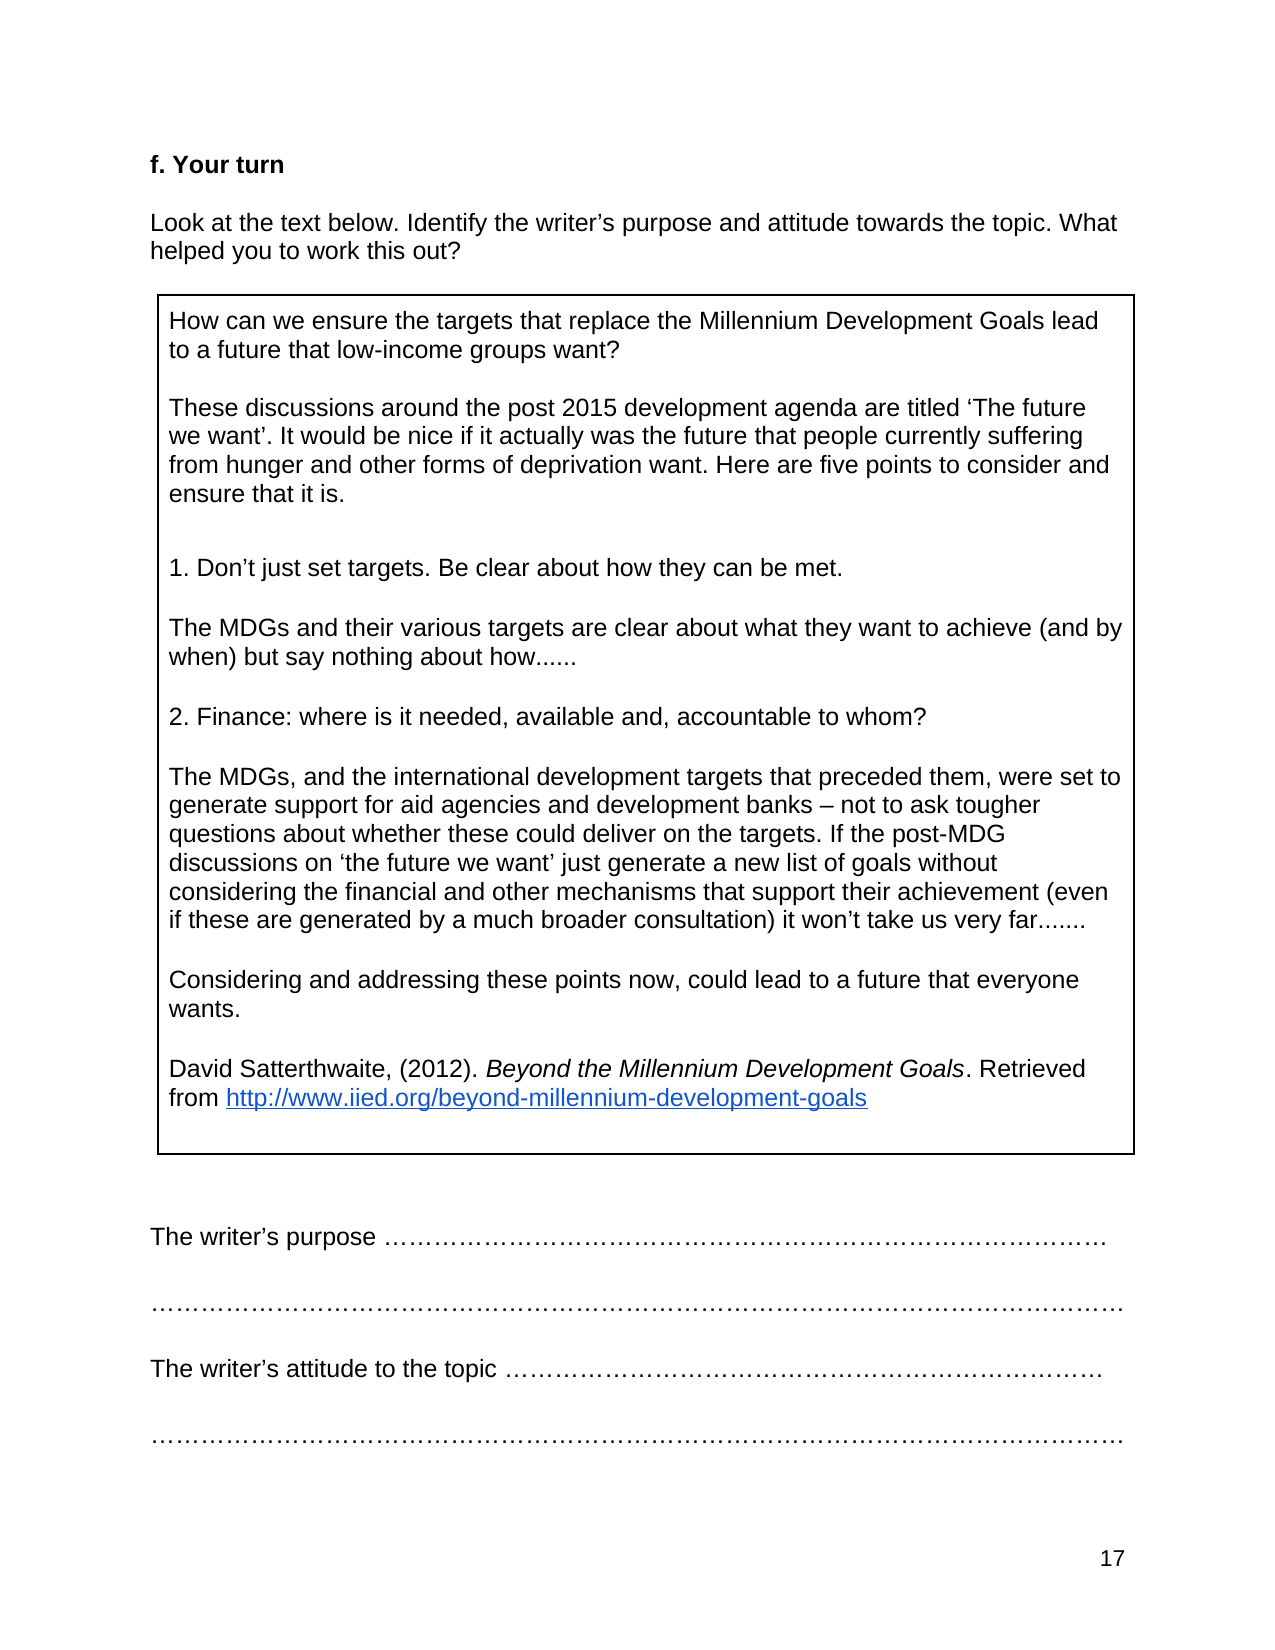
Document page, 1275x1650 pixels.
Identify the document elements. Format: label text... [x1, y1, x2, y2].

text The writer’s attitude to the topic ……………………………………………………………… [150, 1353, 1125, 1382]
table_header How can we ensure the targets that replace the Millennium Development Goals lead to a future that low-income groups want? These discussions around the post 2015 development agenda are titled ‘The future we want’. It would be nice if it actually was the future that people currently suffering from hunger and other forms of deprivation want. Here are five points to consider and ensure that it is. 1. Don’t just set targets. Be clear about how they can be met. The MDGs and their various targets are clear about what they want to achieve (and by when) but say nothing about how...... 2. Finance: where is it needed, available and, accountable to whom? The MDGs, and the international development targets that preceded them, were set to generate support for aid agencies and development banks – not to ask tougher questions about whether these could deliver on the targets. If the post-MDG discussions on ‘the future we want’ just generate a new list of goals without considering the financial and other mechanisms that support their achievement (even if these are generated by a much broader consultation) it won’t take us very far....... Considering and addressing these points now, could lead to a future that everyone wants. David Satterthwaite, (2012). Beyond the Millennium Development Goals. Retrieved from http://www.iied.org/beyond-millennium-development-goals [159, 296, 1133, 1153]
text ……………………………………………………………………………………………………… [150, 1419, 1125, 1448]
text ……………………………………………………………………………………………………… [150, 1287, 1125, 1316]
text The writer’s purpose …………………………………………………………………………… [150, 1221, 1125, 1250]
text Look at the text below. Identify the writer’s purpose and attitude towards the topic. What helped you to work this out? [150, 207, 1125, 265]
text f. Your turn [150, 150, 1125, 179]
